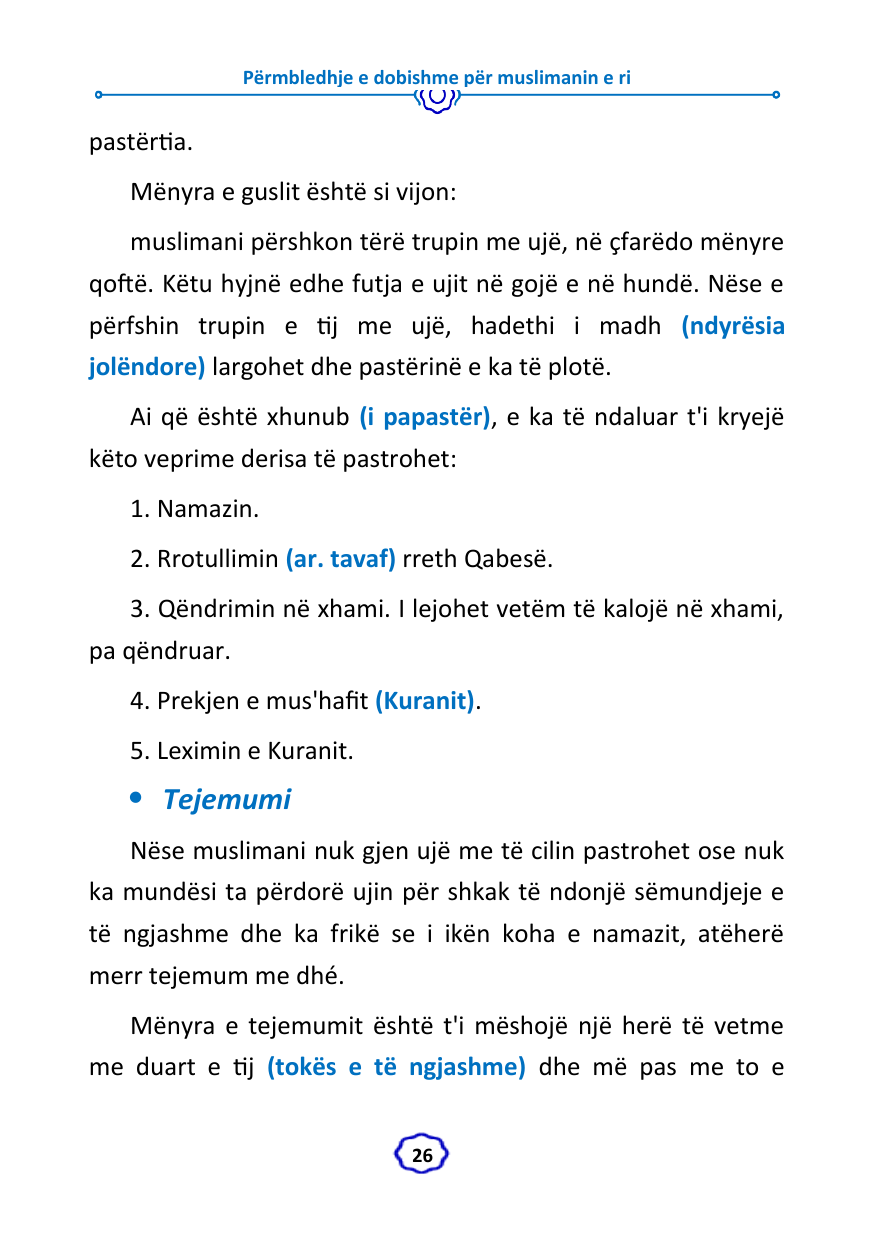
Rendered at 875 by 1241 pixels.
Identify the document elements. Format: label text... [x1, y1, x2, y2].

text 3. Qëndrimin në xhami. I lejohet vetëm të kalojë në xhami, pa qëndruar. [89, 584, 785, 667]
subtitle Tejemumi [89, 776, 785, 817]
picture [385, 1131, 459, 1177]
text 2. Rrotullimin (ar. tavaf) rreth Qabesë. [89, 534, 785, 576]
text 1. Namazin. [89, 484, 785, 526]
text muslimani përshkon tërë trupin me ujë, në çfarëdo mënyre qoftë. Këtu hyjnë edhe futja e ujit në gojë e në hundë. Nëse e përfshin trupin e tij me ujë, hadethi i madh (ndyrësia jolëndore) largohet dhe pastërinë e ka të plotë. [89, 217, 785, 384]
picture [88, 90, 786, 116]
text Mënyra e guslit është si vijon: [89, 167, 785, 209]
text 4. Prekjen e mus'hafit (Kuranit). [89, 676, 785, 717]
text 5. Leximin e Kuranit. [89, 726, 785, 767]
text Ai që është xhunub (i papastër), e ka të ndaluar t'i kryejë këto veprime derisa të pastrohet: [89, 392, 785, 476]
text Nëse muslimani nuk gjen ujë me të cilin pastrohet ose nuk ka mundësi ta përdorë ujin për shkak të ndonjë sëmundjeje e të ngjashme dhe ka frikë se i ikën koha e namazit, atëherë merr tejemum me dhé. [89, 826, 785, 992]
